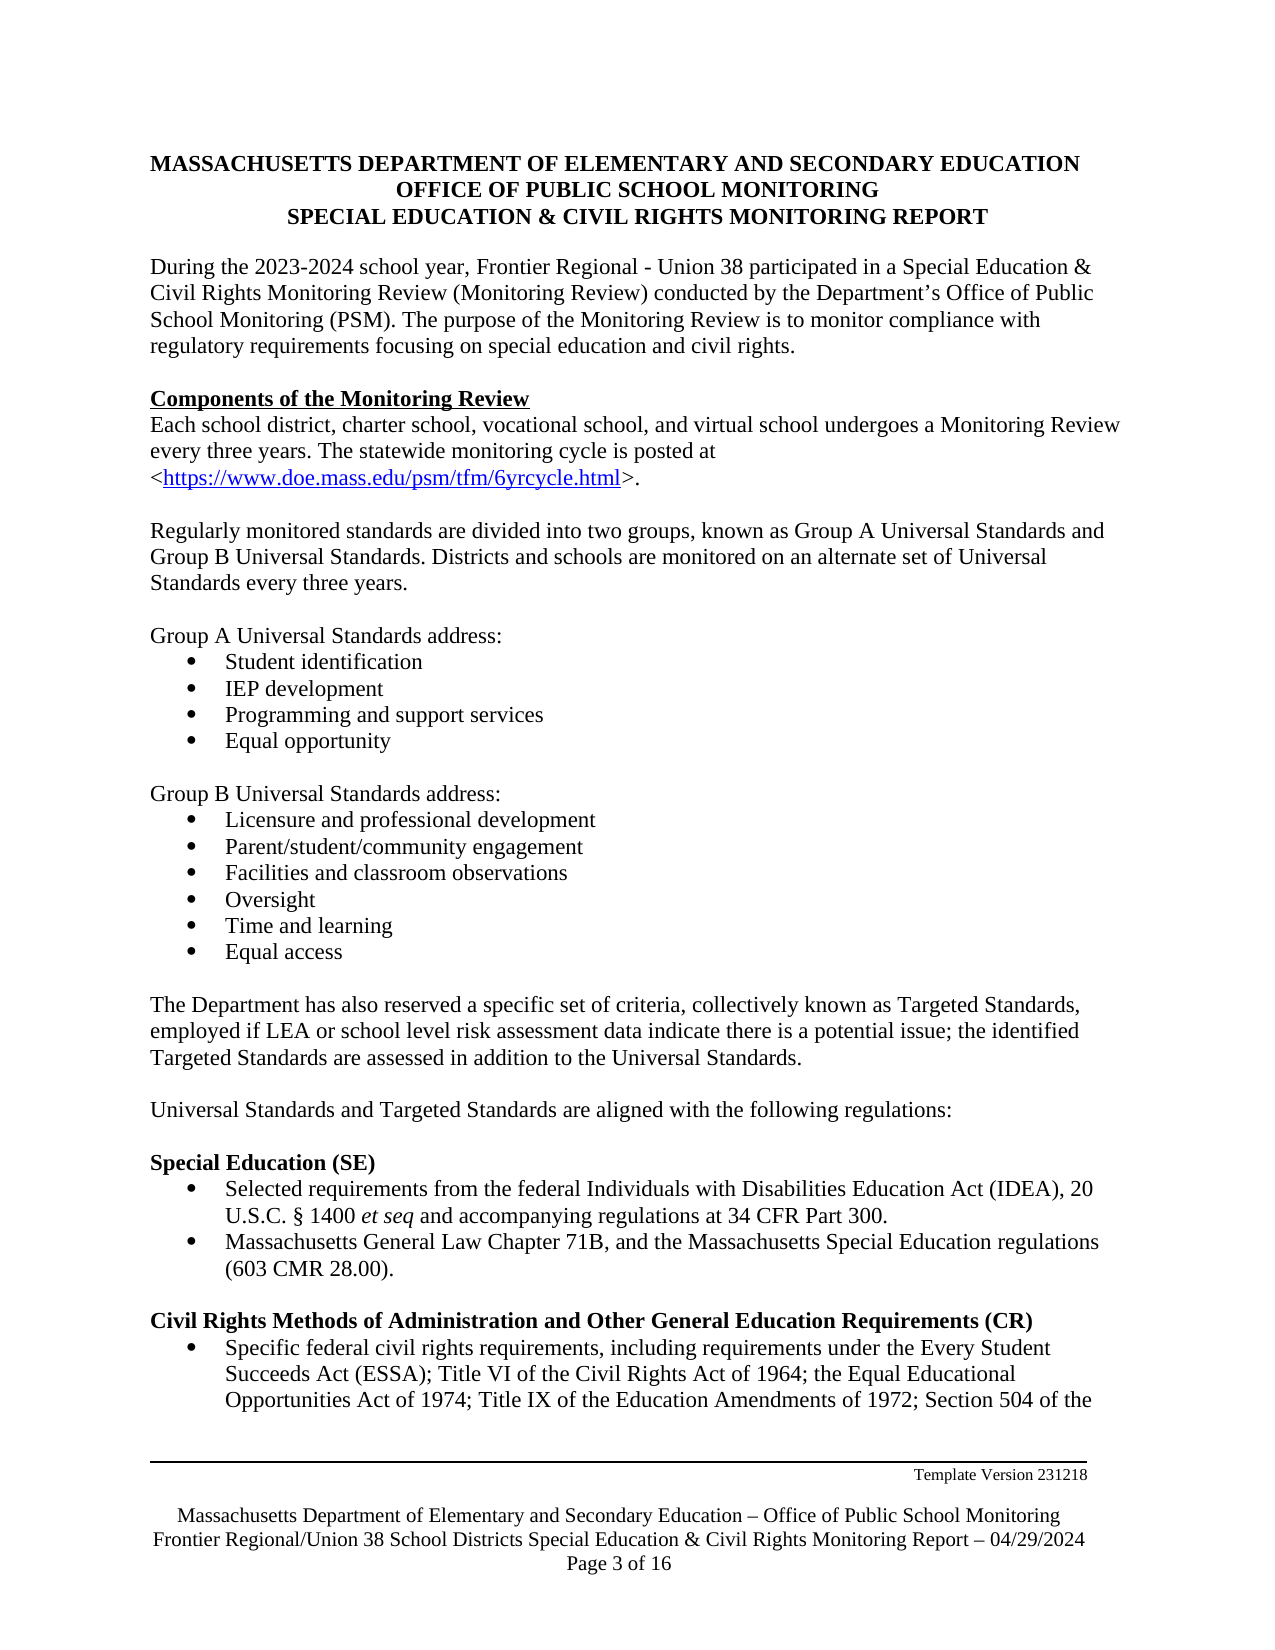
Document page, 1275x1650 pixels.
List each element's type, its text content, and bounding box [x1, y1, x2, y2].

text MASSACHUSETTS DEPARTMENT OF ELEMENTARY AND SECONDARY EDUCATION [150, 150, 1125, 176]
text The Department has also reserved a specific set of criteria, collectively known as Targeted Standards, employed if LEA or school level risk assessment data indicate there is a potential issue; the identified Targeted Standards are assessed in addition to the Universal Standards. [150, 991, 1125, 1070]
text During the 2023-2024 school year, Frontier Regional - Union 38 participated in a Special Education & Civil Rights Monitoring Review (Monitoring Review) conducted by the Department’s Office of Public School Monitoring (PSM). The purpose of the Monitoring Review is to monitor compliance with regulatory requirements focusing on special education and civil rights. [150, 253, 1125, 358]
list Student identification [187, 648, 1125, 675]
list IEP development [187, 675, 1125, 701]
text Regularly monitored standards are divided into two groups, known as Group A Universal Standards and Group B Universal Standards. Districts and schools are monitored on an alternate set of Universal Standards every three years. [150, 517, 1125, 596]
text SPECIAL EDUCATION & CIVIL RIGHTS MONITORING REPORT [150, 203, 1125, 229]
text Universal Standards and Targeted Standards are aligned with the following regulations: [150, 1096, 1125, 1123]
list Selected requirements from the federal Individuals with Disabilities Education Act (IDEA), 20 U.S.C. § 1400 et seq and accompanying regulations at 34 CFR Part 300. [187, 1176, 1125, 1228]
text Each school district, charter school, vocational school, and virtual school undergoes a Monitoring Review every three years. The statewide monitoring cycle is posted at <https://www.doe.mass.edu/psm/tfm/6yrcycle.html>. [150, 411, 1125, 490]
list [187, 1334, 1125, 1413]
text Special Education (SE) [150, 1149, 1125, 1176]
text Group A Universal Standards address: [150, 622, 1125, 648]
list Massachusetts General Law Chapter 71B, and the Massachusetts Special Education regulations (603 CMR 28.00). [187, 1228, 1125, 1281]
text Group B Universal Standards address: [150, 780, 1125, 807]
list Programming and support services [187, 701, 1125, 727]
list Equal opportunity [187, 727, 1125, 754]
list Time and learning [187, 912, 1125, 938]
list Equal access [187, 938, 1125, 965]
list Parent/student/community engagement [187, 833, 1125, 859]
list Oversight [187, 886, 1125, 912]
text Civil Rights Methods of Administration and Other General Education Requirements (CR) [150, 1307, 1125, 1334]
text Components of the Monitoring Review [150, 385, 1125, 411]
list Facilities and classroom observations [187, 859, 1125, 886]
text OFFICE OF PUBLIC SCHOOL MONITORING [150, 176, 1125, 203]
list Licensure and professional development [187, 807, 1125, 833]
